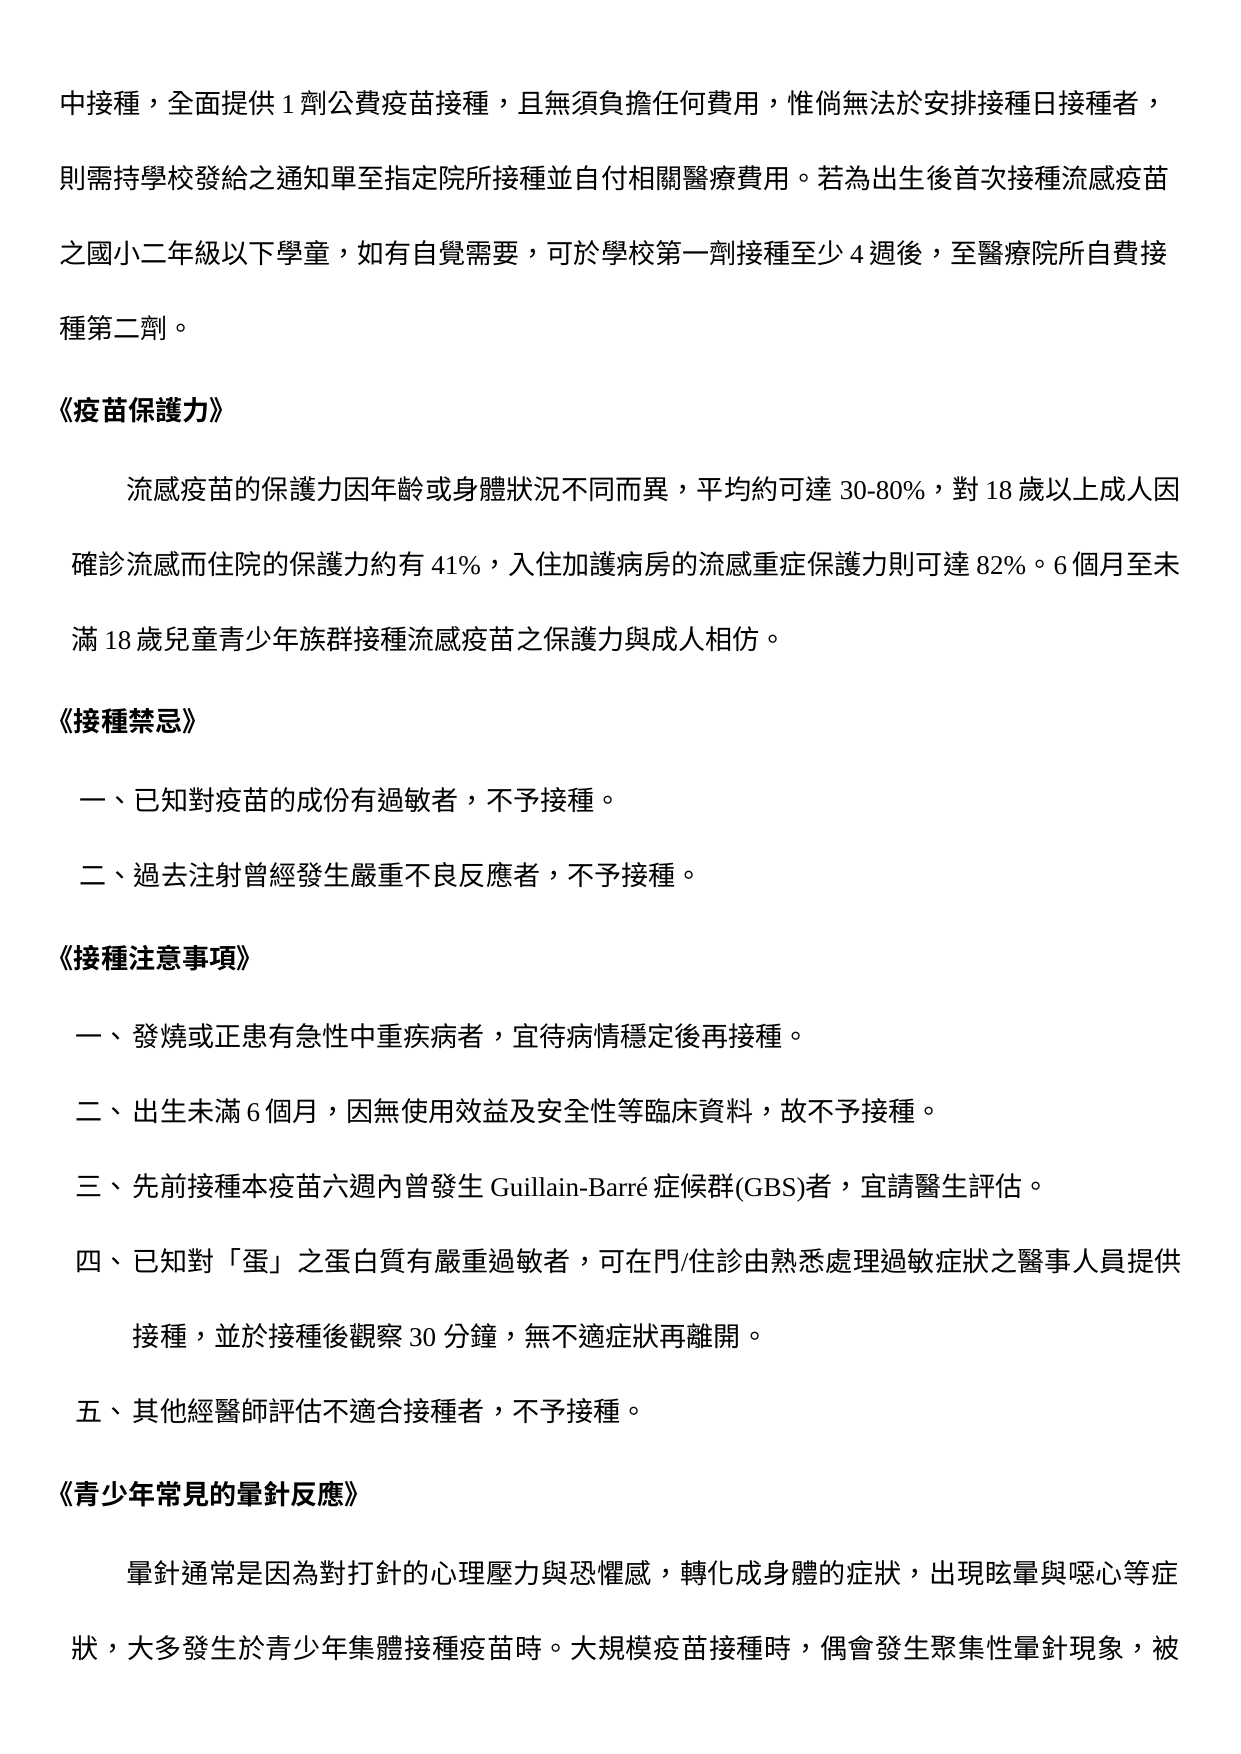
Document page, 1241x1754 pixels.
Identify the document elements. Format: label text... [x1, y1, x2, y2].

text 《青少年常見的暈針反應》 [47, 1455, 1181, 1530]
list 先前接種本疫苗六週內曾發生Guillain-Barré症候群(GBS)者，宜請醫生評估。 [75, 1147, 1181, 1222]
text 二、過去注射曾經發生嚴重不良反應者，不予接種。 [79, 836, 1181, 911]
text 《疫苗保護力》 [47, 371, 1181, 446]
text 一、已知對疫苗的成份有過敏者，不予接種。 [79, 761, 1181, 836]
list 發燒或正患有急性中重疾病者，宜待病情穩定後再接種。 [75, 997, 1181, 1072]
text 《接種注意事項》 [47, 919, 1181, 994]
text 《接種禁忌》 [47, 682, 1181, 757]
text 流感疫苗的保護力因年齡或身體狀況不同而異，平均約可達30-80%，對18歲以上成人因確診流感而住院的保護力約有41%，入住加護病房的流感重症保護力則可達82%。6個月至未滿18歲兒童青少年族群接種流感疫苗之保護力與成人相仿。 [72, 450, 1181, 675]
list 其他經醫師評估不適合接種者，不予接種。 [75, 1372, 1181, 1447]
text 中接種，全面提供1劑公費疫苗接種，且無須負擔任何費用，惟倘無法於安排接種日接種者，則需持學校發給之通知單至指定院所接種並自付相關醫療費用。若為出生後首次接種流感疫苗之國小二年級以下學童，如有自覺需要，可於學校第一劑接種至少4週後，至醫療院所自費接種第二劑。 [59, 64, 1181, 364]
list 已知對「蛋」之蛋白質有嚴重過敏者，可在門/住診由熟悉處理過敏症狀之醫事人員提供接種，並於接種後觀察30 分鐘，無不適症狀再離開。 [75, 1222, 1181, 1372]
list 出生未滿6個月，因無使用效益及安全性等臨床資料，故不予接種。 [75, 1072, 1181, 1147]
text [72, 1534, 1181, 1684]
